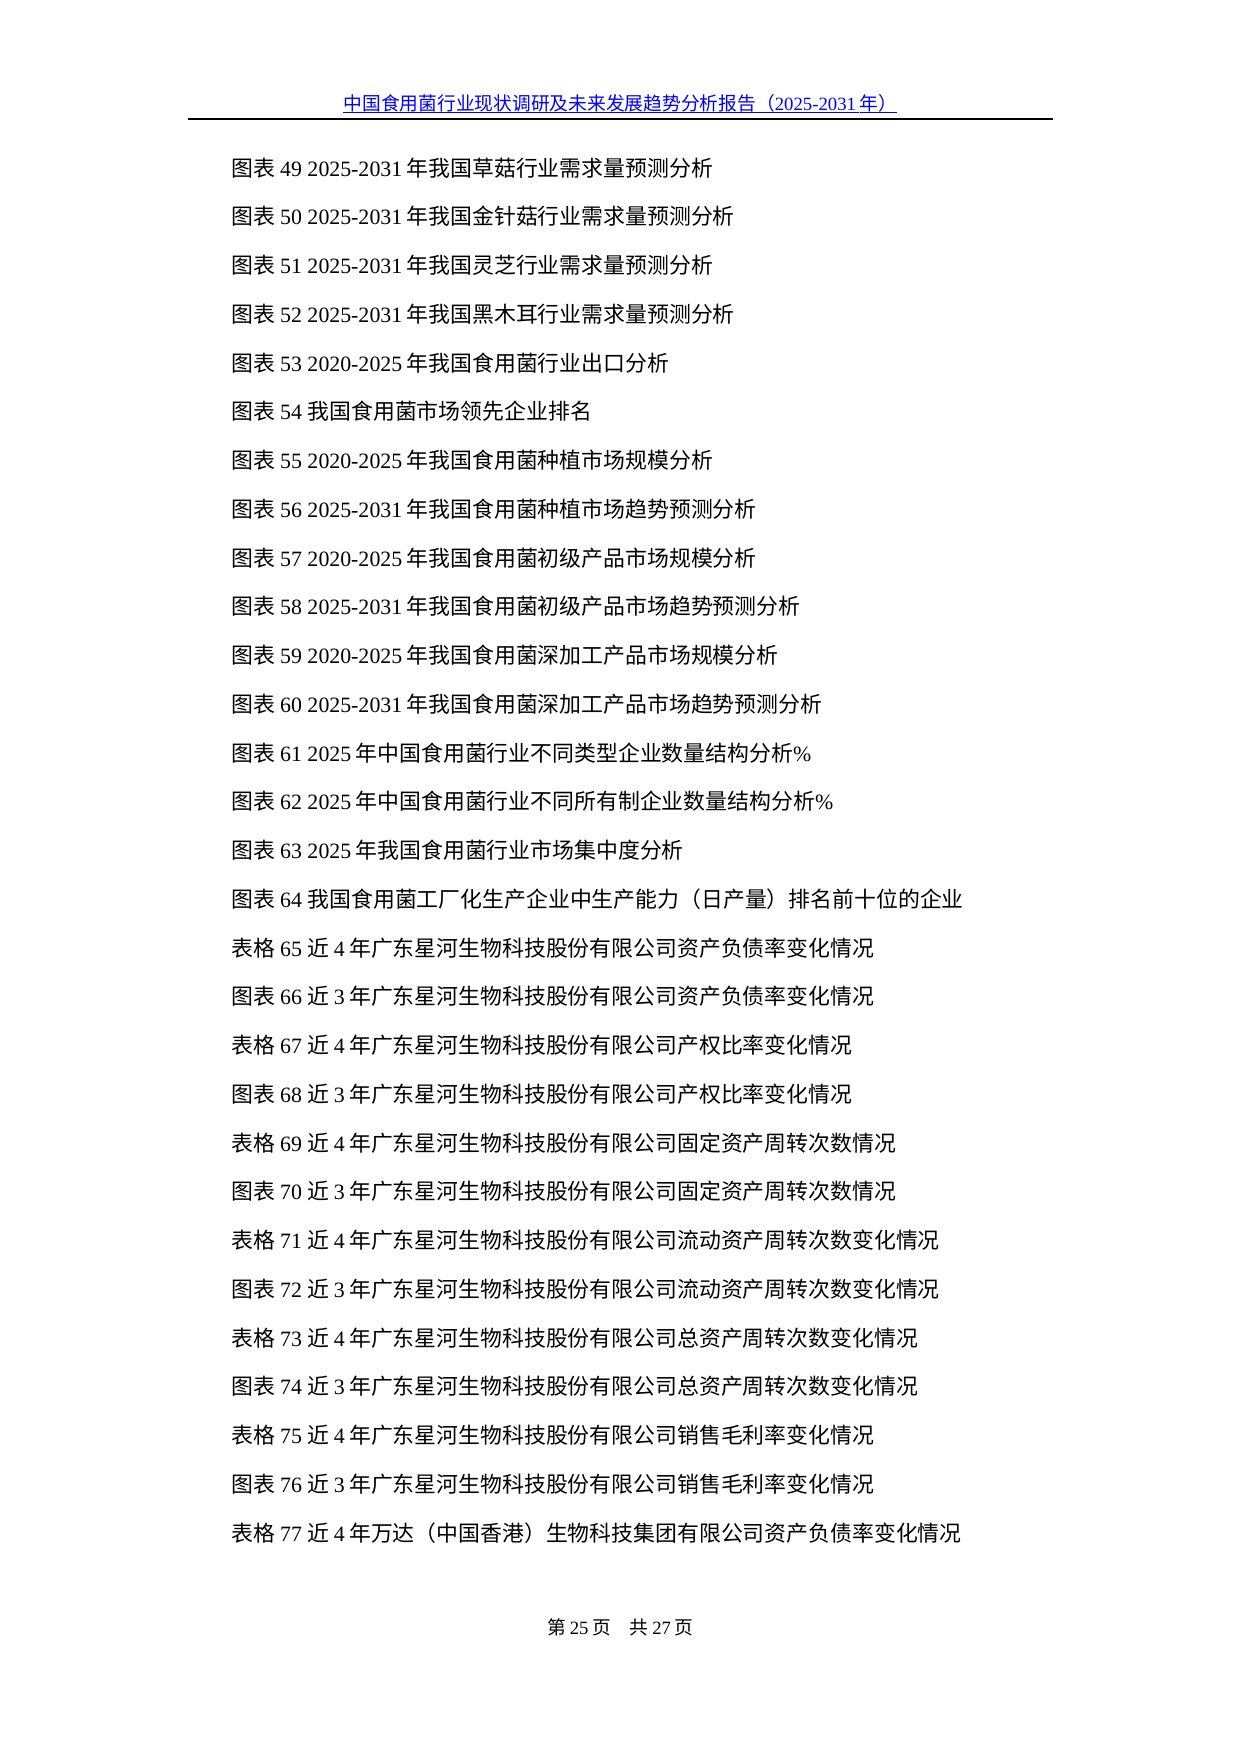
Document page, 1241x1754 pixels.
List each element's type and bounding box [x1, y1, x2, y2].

text [187, 150, 1053, 1548]
